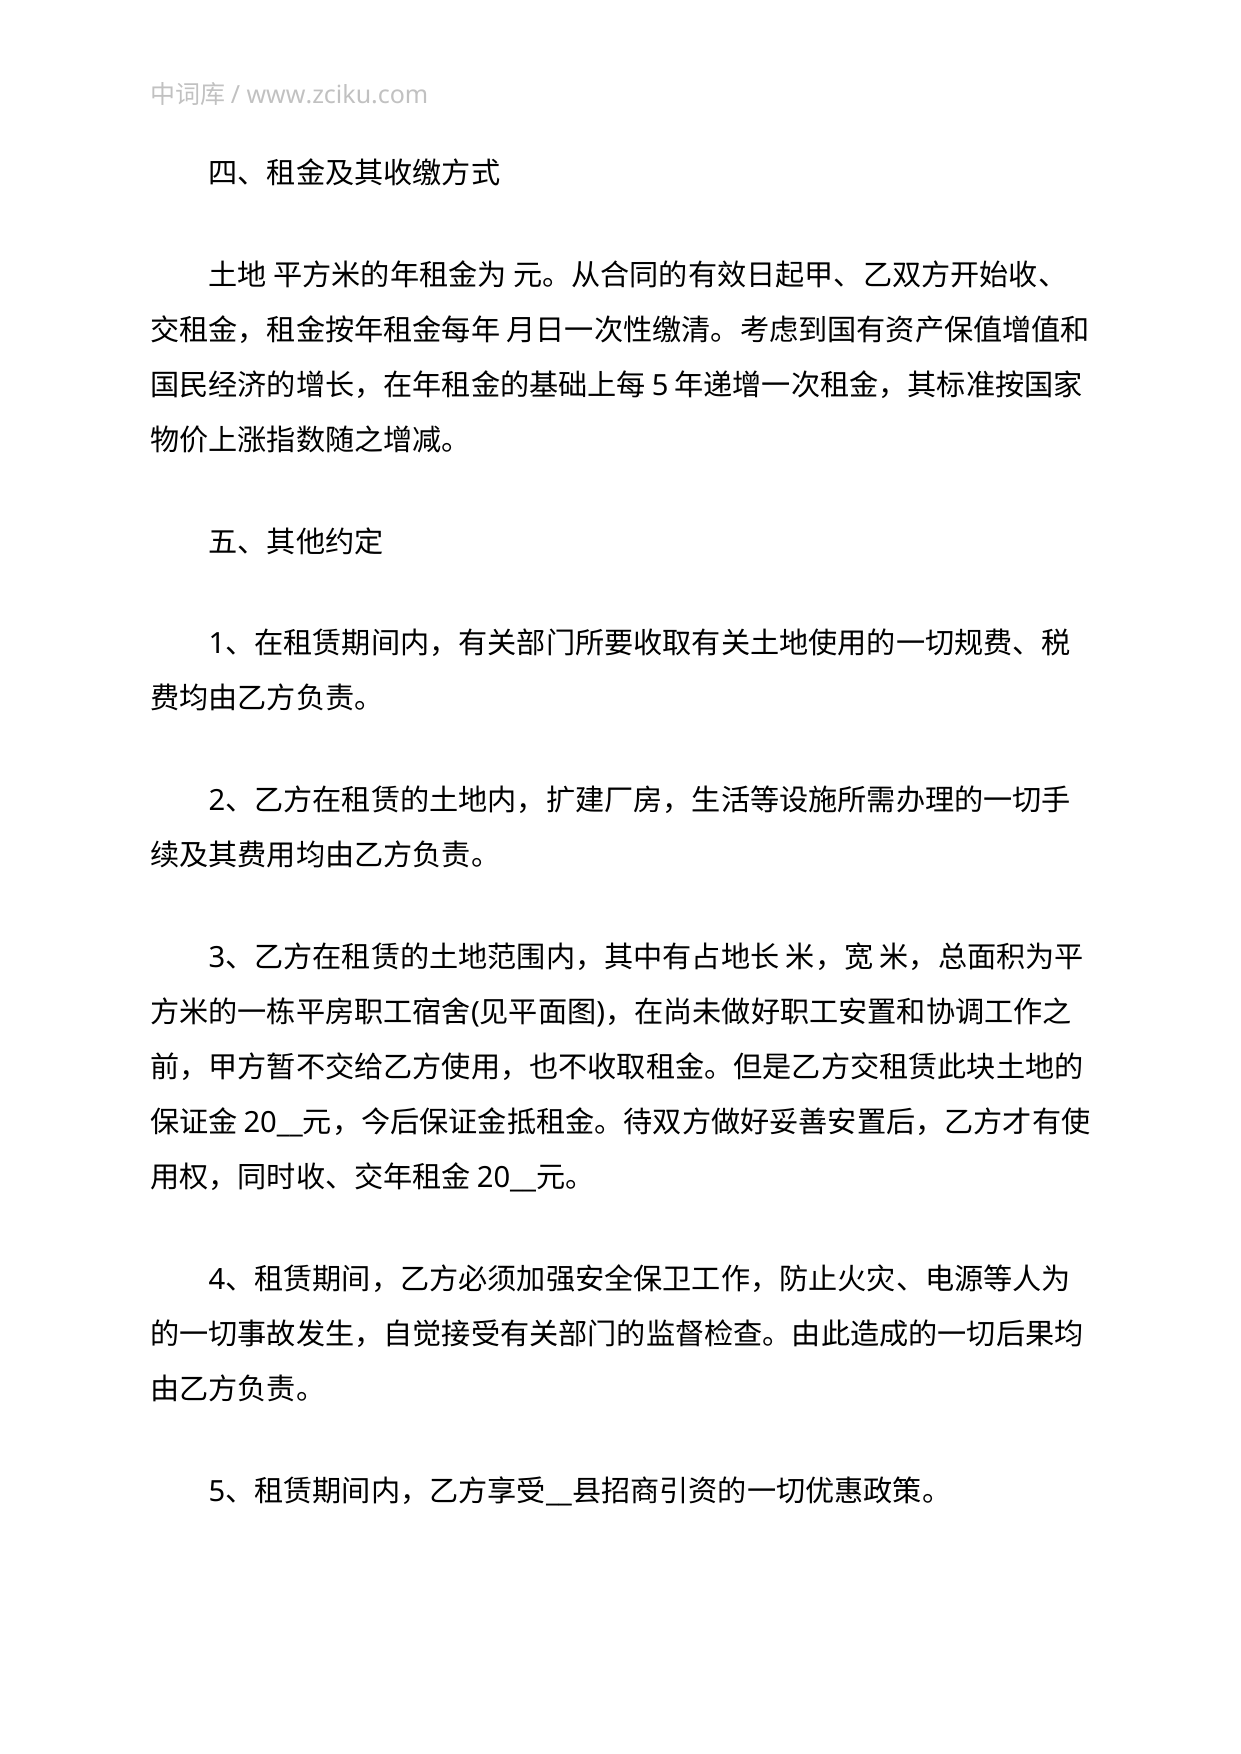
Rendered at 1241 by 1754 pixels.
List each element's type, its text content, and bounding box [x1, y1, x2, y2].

text 4、租赁期间，乙方必须加强安全保卫工作，防止火灾、电源等人为的一切事故发生，自觉接受有关部门的监督检查。由此造成的一切后果均由乙方负责。 [150, 1256, 1090, 1408]
text 2、乙方在租赁的土地内，扩建厂房，生活等设施所需办理的一切手续及其费用均由乙方负责。 [150, 777, 1090, 874]
text 1、在租赁期间内，有关部门所要收取有关土地使用的一切规费、税费均由乙方负责。 [150, 620, 1090, 717]
text 3、乙方在租赁的土地范围内，其中有占地长 米，宽 米，总面积为平方米的一栋平房职工宿舍(见平面图)，在尚未做好职工安置和协调工作之前，甲方暂不交给乙方使用，也不收取租金。但是乙方交租赁此块土地的保证金20__元，今后保证金抵租金。待双方做好妥善安置后，乙方才有使用权，同时收、交年租金20__元。 [150, 934, 1090, 1196]
text 土地 平方米的年租金为 元。从合同的有效日起甲、乙双方开始收、交租金，租金按年租金每年 月日一次性缴清。考虑到国有资产保值增值和国民经济的增长，在年租金的基础上每5年递增一次租金，其标准按国家物价上涨指数随之增减。 [150, 252, 1090, 459]
text 5、租赁期间内，乙方享受__县招商引资的一切优惠政策。 [150, 1467, 1090, 1509]
text 四、租金及其收缴方式 [150, 150, 1090, 192]
text 五、其他约定 [150, 518, 1090, 561]
